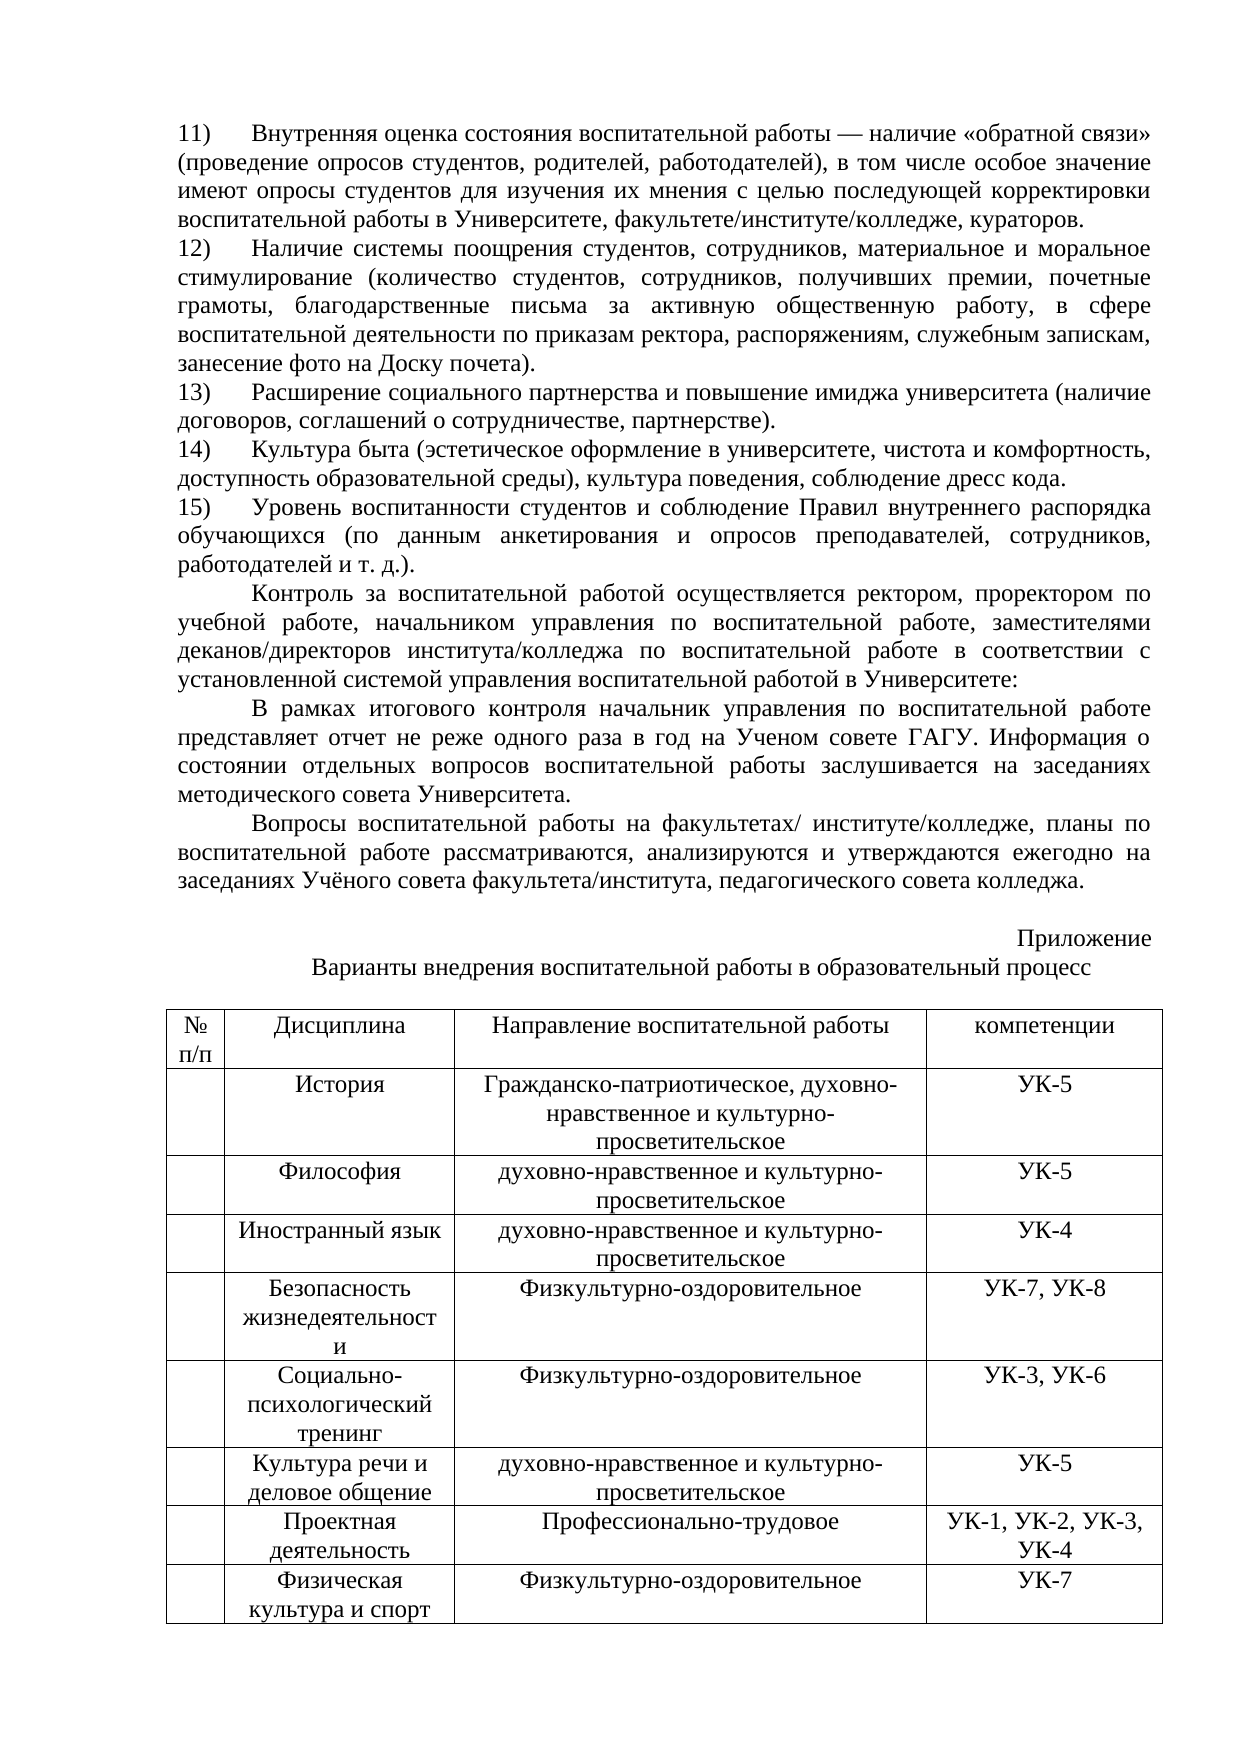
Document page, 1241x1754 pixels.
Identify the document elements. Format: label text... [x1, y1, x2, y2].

table_header компетенции [927, 1010, 1162, 1068]
table_cell УК-7, УК-8 [927, 1273, 1162, 1359]
table_cell УК-5 [927, 1069, 1162, 1155]
table_cell духовно-нравственное и культурно-просветительское [455, 1215, 926, 1272]
table_cell УК-5 [927, 1156, 1162, 1214]
table_cell Социально-психологический тренинг [225, 1361, 454, 1447]
table_cell Профессионально-трудовое [455, 1506, 926, 1564]
table_cell УК-1, УК-2, УК-3, УК-4 [927, 1506, 1162, 1564]
table_cell [167, 1506, 224, 1564]
table_cell Физкультурно-оздоровительное [455, 1273, 926, 1359]
table_header Направление воспитательной работы [455, 1010, 926, 1068]
table_cell Физическая культура и спорт [225, 1565, 454, 1622]
table_cell [167, 1156, 224, 1214]
table_cell УК-7 [927, 1565, 1162, 1622]
table_header Дисциплина [225, 1010, 454, 1068]
table_cell духовно-нравственное и культурно-просветительское [455, 1448, 926, 1505]
table_cell УК-4 [927, 1215, 1162, 1272]
text 12) Наличие системы поощрения студентов, сотрудников, материальное и моральное стимулирование (количество студентов, сотрудников, получивших премии, почетные грамоты, благодарственные письма за активную общественную работу, в сфере воспитательной деятельности по приказам ректора, распоряжениям, служебным запискам, занесение фото на Доску почета). [177, 233, 1152, 377]
table_cell духовно-нравственное и культурно-просветительское [455, 1156, 926, 1214]
table_cell Физкультурно-оздоровительное [455, 1565, 926, 1622]
table_cell Проектная деятельность [225, 1506, 454, 1564]
table_cell УК-5 [927, 1448, 1162, 1505]
table_cell История [225, 1069, 454, 1155]
text 13) Расширение социального партнерства и повышение имиджа университета (наличие договоров, соглашений о сотрудничестве, партнерстве). [177, 377, 1152, 434]
table_cell Философия [225, 1156, 454, 1214]
table_cell [167, 1069, 224, 1155]
text Варианты внедрения воспитательной работы в образовательный процесс [177, 952, 1152, 981]
text 15) Уровень воспитанности студентов и соблюдение Правил внутреннего распорядка обучающихся (по данным анкетирования и опросов преподавателей, сотрудников, работодателей и т. д.). [177, 492, 1152, 578]
table_cell [167, 1273, 224, 1359]
text 11) Внутренняя оценка состояния воспитательной работы — наличие «обратной связи» (проведение опросов студентов, родителей, работодателей), в том числе особое значение имеют опросы студентов для изучения их мнения с целью последующей корректировки воспитательной работы в Университете, факультете/институте/колледже, кураторов. [177, 118, 1152, 233]
table_cell [167, 1361, 224, 1447]
table_cell [167, 1448, 224, 1505]
table_cell Культура речи и деловое общение [225, 1448, 454, 1505]
table_cell Гражданско-патриотическое, духовно-нравственное и культурно-просветительское [455, 1069, 926, 1155]
table_cell [167, 1565, 224, 1622]
table_cell Иностранный язык [225, 1215, 454, 1272]
text 14) Культура быта (эстетическое оформление в университете, чистота и комфортность, доступность образовательной среды), культура поведения, соблюдение дресс кода. [177, 434, 1152, 492]
table_cell УК-3, УК-6 [927, 1361, 1162, 1447]
table_cell Физкультурно-оздоровительное [455, 1361, 926, 1447]
table_cell [167, 1215, 224, 1272]
text Вопросы воспитательной работы на факультетах/ институте/колледже, планы по воспитательной работе рассматриваются, анализируются и утверждаются ежегодно на заседаниях Учёного совета факультета/института, педагогического совета колледжа. [177, 808, 1152, 894]
text В рамках итогового контроля начальник управления по воспитательной работе представляет отчет не реже одного раза в год на Ученом совете ГАГУ. Информация о состоянии отдельных вопросов воспитательной работы заслушивается на заседаниях методического совета Университета. [177, 693, 1152, 808]
text Приложение [177, 923, 1152, 952]
table_header № п/п [167, 1010, 224, 1068]
text Контроль за воспитательной работой осуществляется ректором, проректором по учебной работе, начальником управления по воспитательной работе, заместителями деканов/директоров института/колледжа по воспитательной работе в соответствии с установленной системой управления воспитательной работой в Университете: [177, 578, 1152, 693]
table_cell Безопасность жизнедеятельности [225, 1273, 454, 1359]
